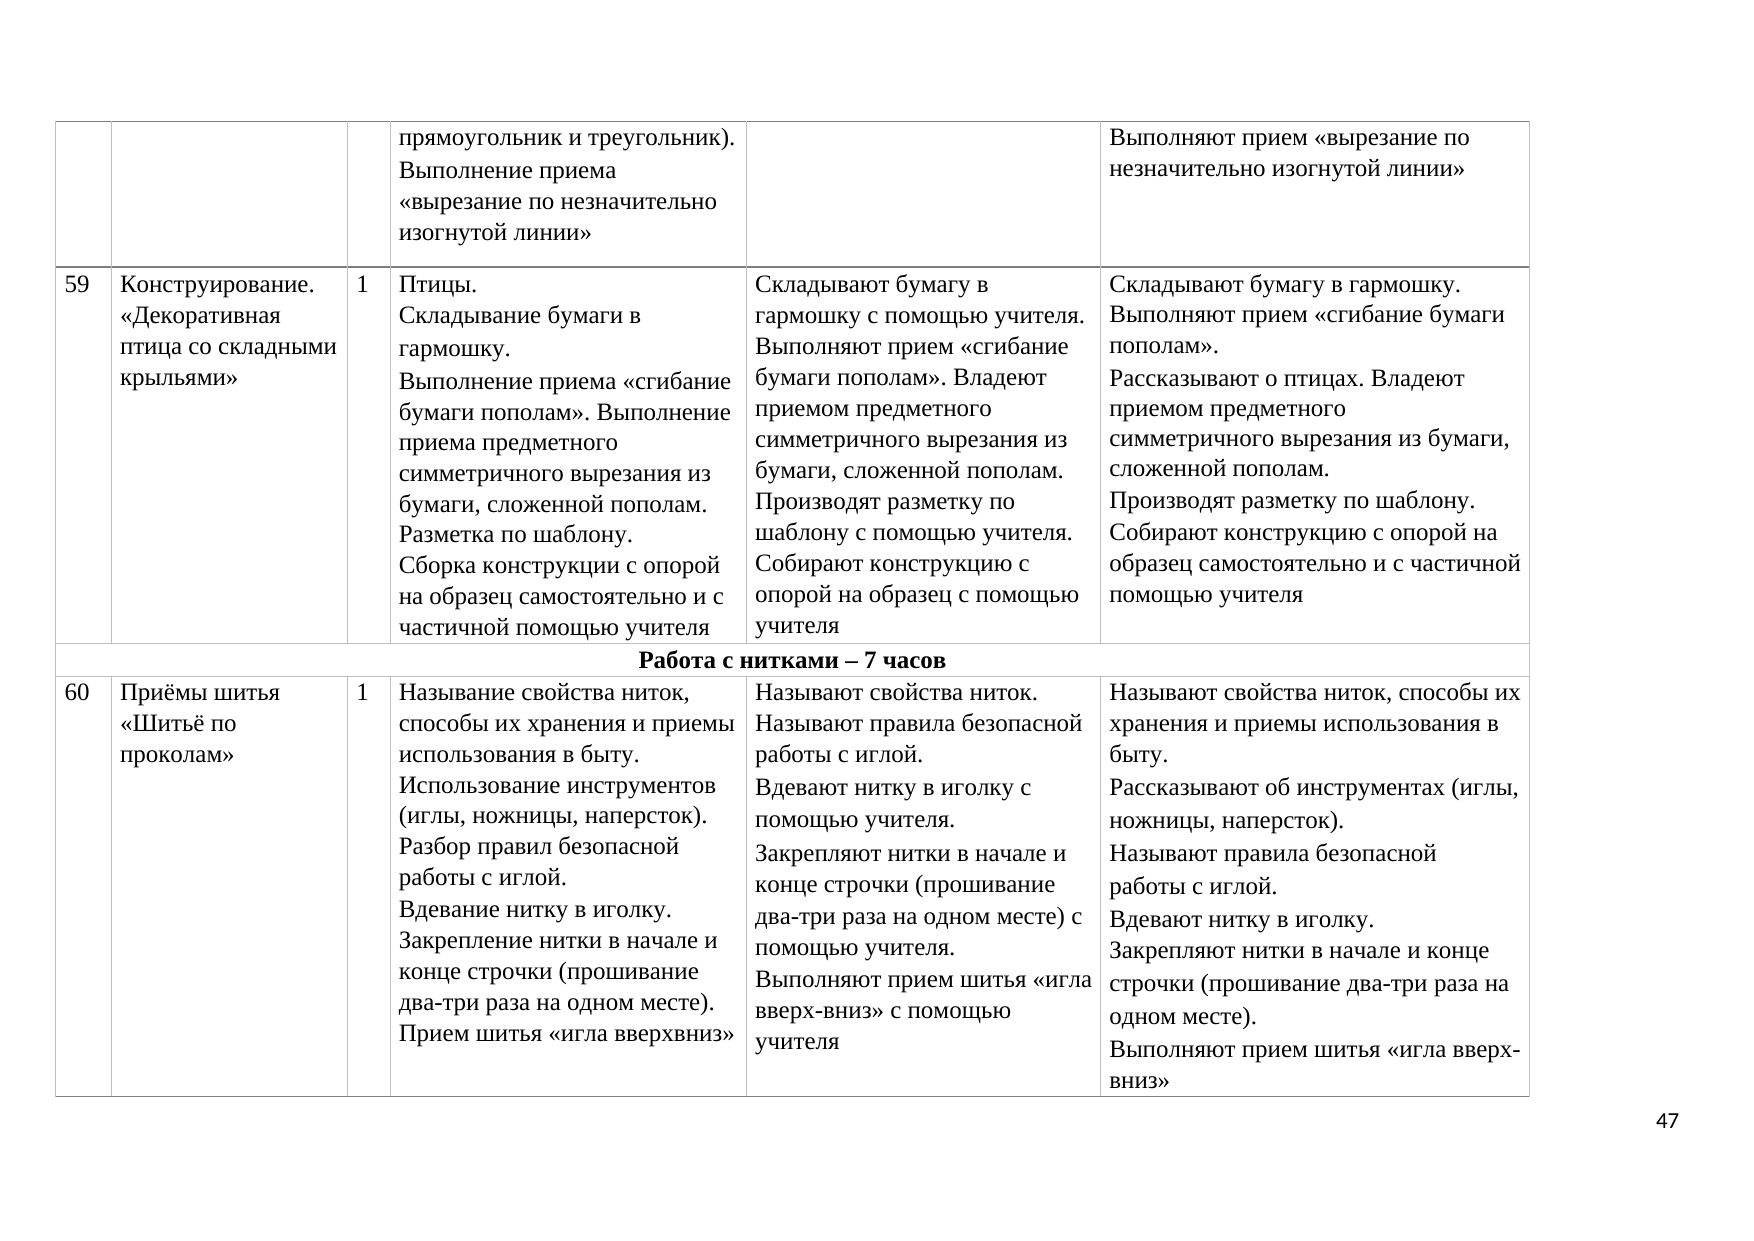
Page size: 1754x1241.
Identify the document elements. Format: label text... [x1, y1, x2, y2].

table_header [348, 122, 390, 266]
table_cell Конструирование. «Декоративная птица со складными крыльями» [112, 268, 347, 643]
table_cell Называние свойства ниток, способы их хранения и приемы использования в быту. Использование инструментов (иглы, ножницы, наперсток). Разбор правил безопасной работы с иглой. Вдевание нитку в иголку. Закрепление нитки в начале и конце строчки (прошивание два-три раза на одном месте). Прием шитья «игла вверхвниз» [391, 677, 746, 1096]
table_cell 1 [348, 268, 390, 643]
table_cell Птицы. Складывание бумаги в гармошку. Выполнение приема «сгибание бумаги пополам». Выполнение приема предметного симметричного вырезания из бумаги, сложенной пополам. Разметка по шаблону. Сборка конструкции с опорой на образец самостоятельно и с частичной помощью учителя [391, 268, 746, 643]
table_header прямоугольник и треугольник). Выполнение приема «вырезание по незначительно изогнутой линии» [391, 122, 746, 266]
table_cell Работа с нитками – 7 часов [56, 644, 1529, 676]
table_header [112, 122, 347, 266]
table_header [747, 122, 1100, 266]
table_cell Называют свойства ниток. Называют правила безопасной работы с иглой. Вдевают нитку в иголку с помощью учителя. Закрепляют нитки в начале и конце строчки (прошивание два-три раза на одном месте) с помощью учителя. Выполняют прием шитья «игла вверх-вниз» с помощью учителя [747, 677, 1100, 1096]
table_cell Называют свойства ниток, способы их хранения и приемы использования в быту. Рассказывают об инструментах (иглы, ножницы, наперсток). Называют правила безопасной работы с иглой. Вдевают нитку в иголку. Закрепляют нитки в начале и конце строчки (прошивание два-три раза на одном месте). Выполняют прием шитья «игла вверх-вниз» [1101, 677, 1529, 1096]
table_header Выполняют прием «вырезание по незначительно изогнутой линии» [1101, 122, 1529, 266]
table_cell 60 [56, 677, 111, 1096]
table_cell 59 [56, 268, 111, 643]
table_cell 1 [348, 677, 390, 1096]
table_header [56, 122, 111, 266]
table_cell Складывают бумагу в гармошку с помощью учителя. Выполняют прием «сгибание бумаги пополам». Владеют приемом предметного симметричного вырезания из бумаги, сложенной пополам. Производят разметку по шаблону с помощью учителя. Собирают конструкцию с опорой на образец с помощью учителя [747, 268, 1100, 643]
table_cell Складывают бумагу в гармошку. Выполняют прием «сгибание бумаги пополам». Рассказывают о птицах. Владеют приемом предметного симметричного вырезания из бумаги, сложенной пополам. Производят разметку по шаблону. Собирают конструкцию с опорой на образец самостоятельно и с частичной помощью учителя [1101, 268, 1529, 643]
table_cell Приёмы шитья «Шитьё по проколам» [112, 677, 347, 1096]
